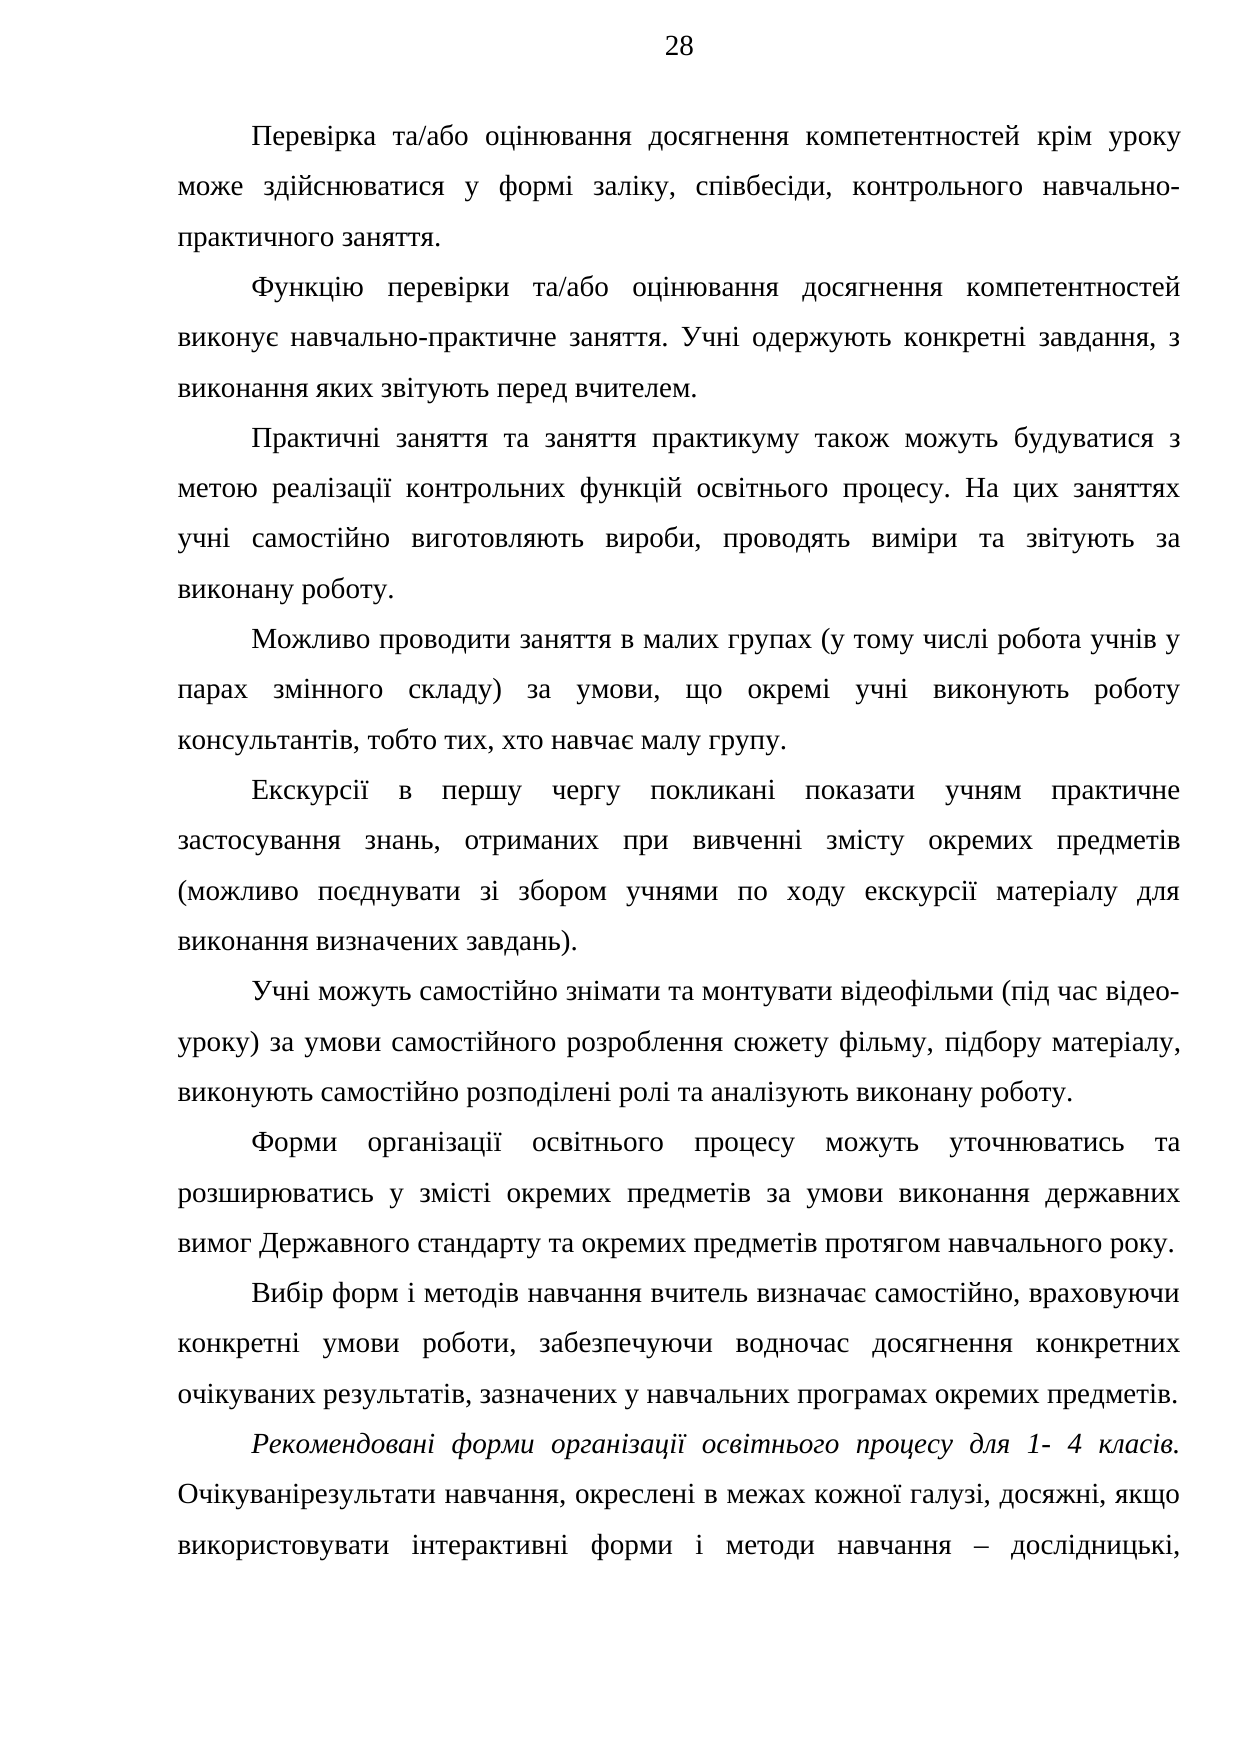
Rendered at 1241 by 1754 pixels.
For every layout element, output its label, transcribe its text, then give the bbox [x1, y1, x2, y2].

text Екскурсії в першу чергу покликані показати учням практичне застосування знань, отриманих при вивченні змісту окремих предметів (можливо поєднувати зі збором учнями по ходу екскурсії матеріалу для виконання визначених завдань). [177, 772, 1181, 957]
text Функцію перевірки та/або оцінювання досягнення компетентностей виконує навчально-практичне заняття. Учні одержують конкретні завдання, з виконання яких звітують перед вчителем. [177, 269, 1181, 403]
text Форми організації освітнього процесу можуть уточнюватись та розширюватись у змісті окремих предметів за умови виконання державних вимог Державного стандарту та окремих предметів протягом навчального року. [177, 1124, 1181, 1258]
text Учні можуть самостійно знімати та монтувати відеофільми (під час відео-уроку) за умови самостійного розроблення сюжету фільму, підбору матеріалу, виконують самостійно розподілені ролі та аналізують виконану роботу. [177, 973, 1181, 1108]
text Можливо проводити заняття в малих групах (у тому числі робота учнів у парах змінного складу) за умови, що окремі учні виконують роботу консультантів, тобто тих, хто навчає малу групу. [177, 621, 1181, 755]
text Вибір форм і методів навчання вчитель визначає самостійно, враховуючи конкретні умови роботи, забезпечуючи водночас досягнення конкретних очікуваних результатів, зазначених у навчальних програмах окремих предметів. [177, 1275, 1181, 1409]
text Перевірка та/або оцінювання досягнення компетентностей крім уроку може здійснюватися у формі заліку, співбесіди, контрольного навчально-практичного заняття. [177, 118, 1181, 252]
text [177, 1426, 1181, 1560]
text Практичні заняття та заняття практикуму також можуть будуватися з метою реалізації контрольних функцій освітнього процесу. На цих заняттях учні самостійно виготовляють вироби, проводять виміри та звітують за виконану роботу. [177, 420, 1181, 604]
